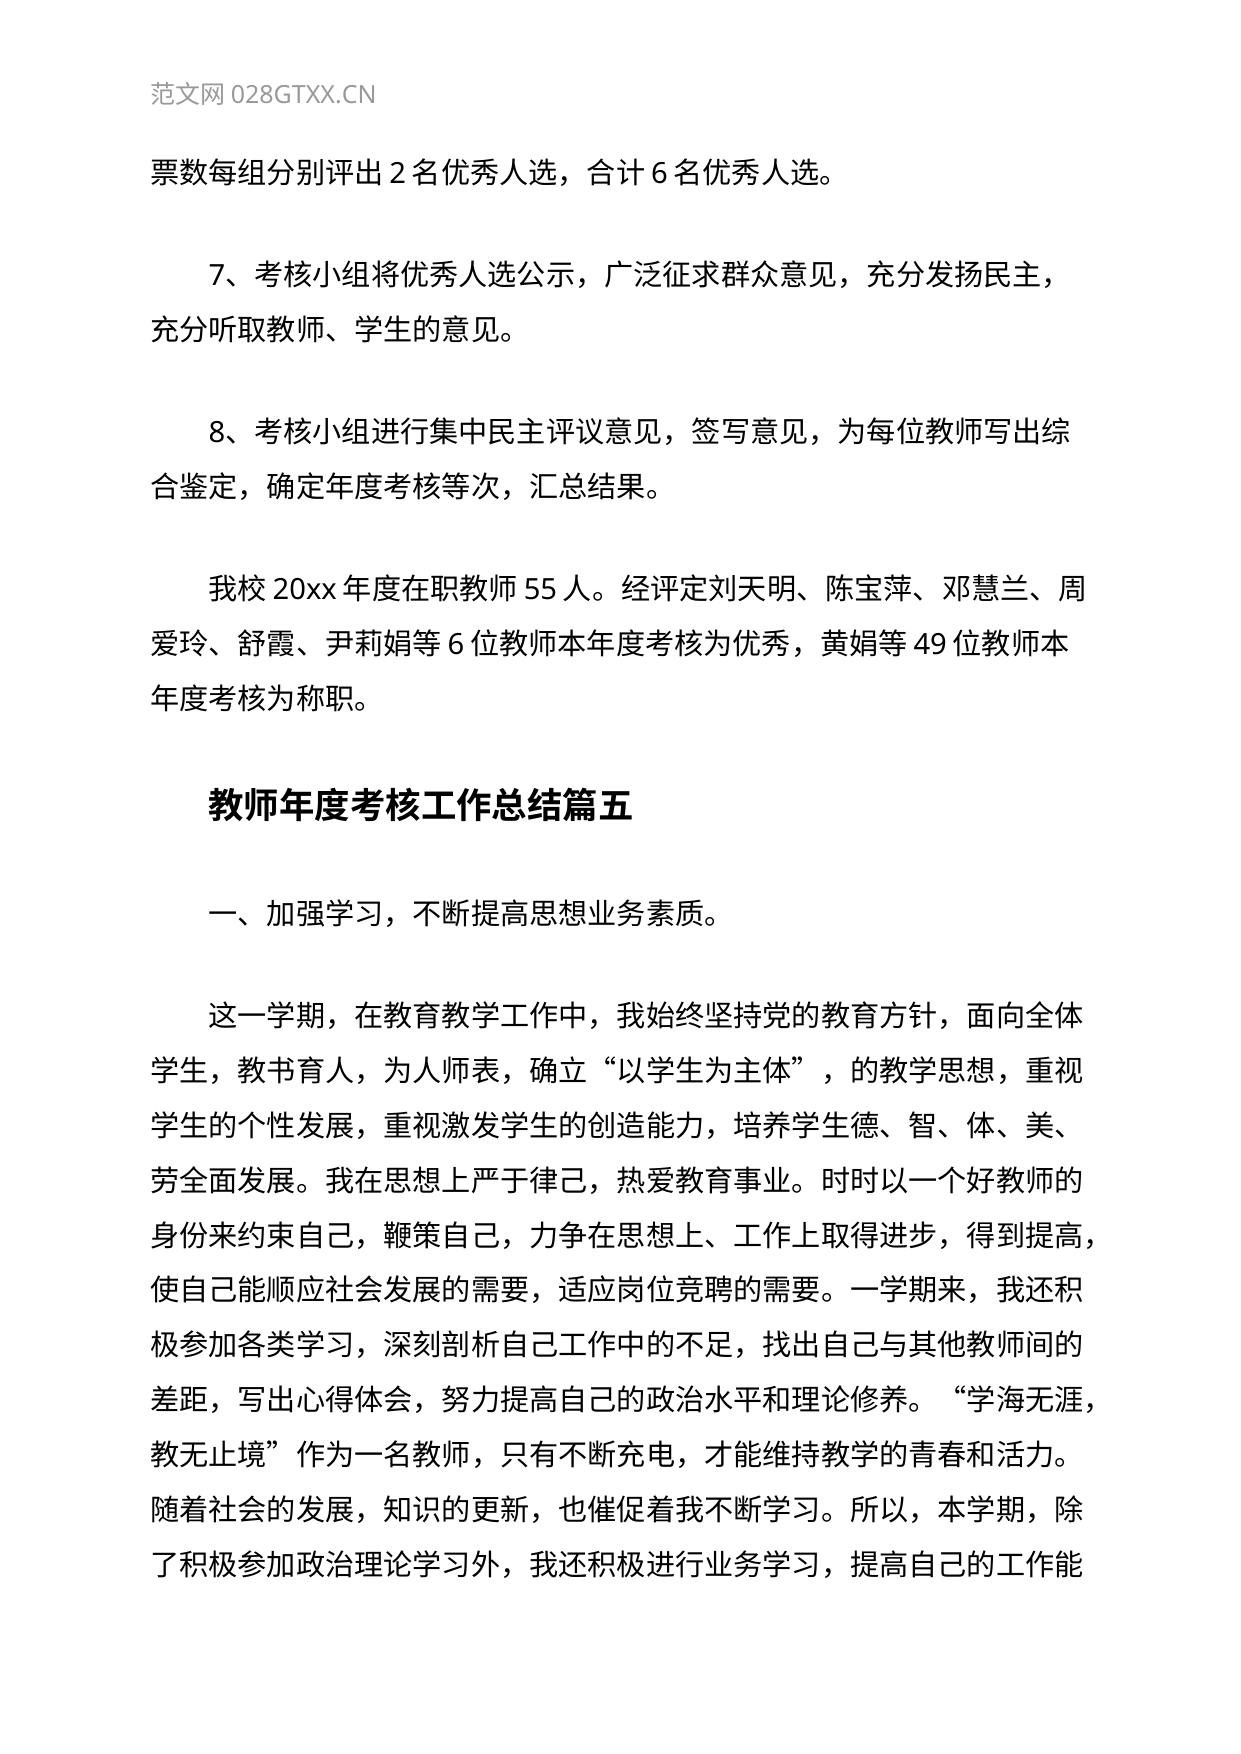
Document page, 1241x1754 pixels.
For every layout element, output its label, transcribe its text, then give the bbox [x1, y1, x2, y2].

text 8、考核小组进行集中民主评议意见，签写意见，为每位教师写出综合鉴定，确定年度考核等次，汇总结果。 [150, 409, 1090, 506]
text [150, 992, 1090, 1584]
text 我校20xx年度在职教师55人。经评定刘天明、陈宝萍、邓慧兰、周爱玲、舒霞、尹莉娟等6位教师本年度考核为优秀，黄娟等49位教师本年度考核为称职。 [150, 566, 1090, 718]
text 一、加强学习，不断提高思想业务素质。 [150, 891, 1090, 933]
text 7、考核小组将优秀人选公示，广泛征求群众意见，充分发扬民主，充分听取教师、学生的意见。 [150, 252, 1090, 349]
text 教师年度考核工作总结篇五 [150, 777, 1090, 828]
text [150, 150, 1090, 192]
